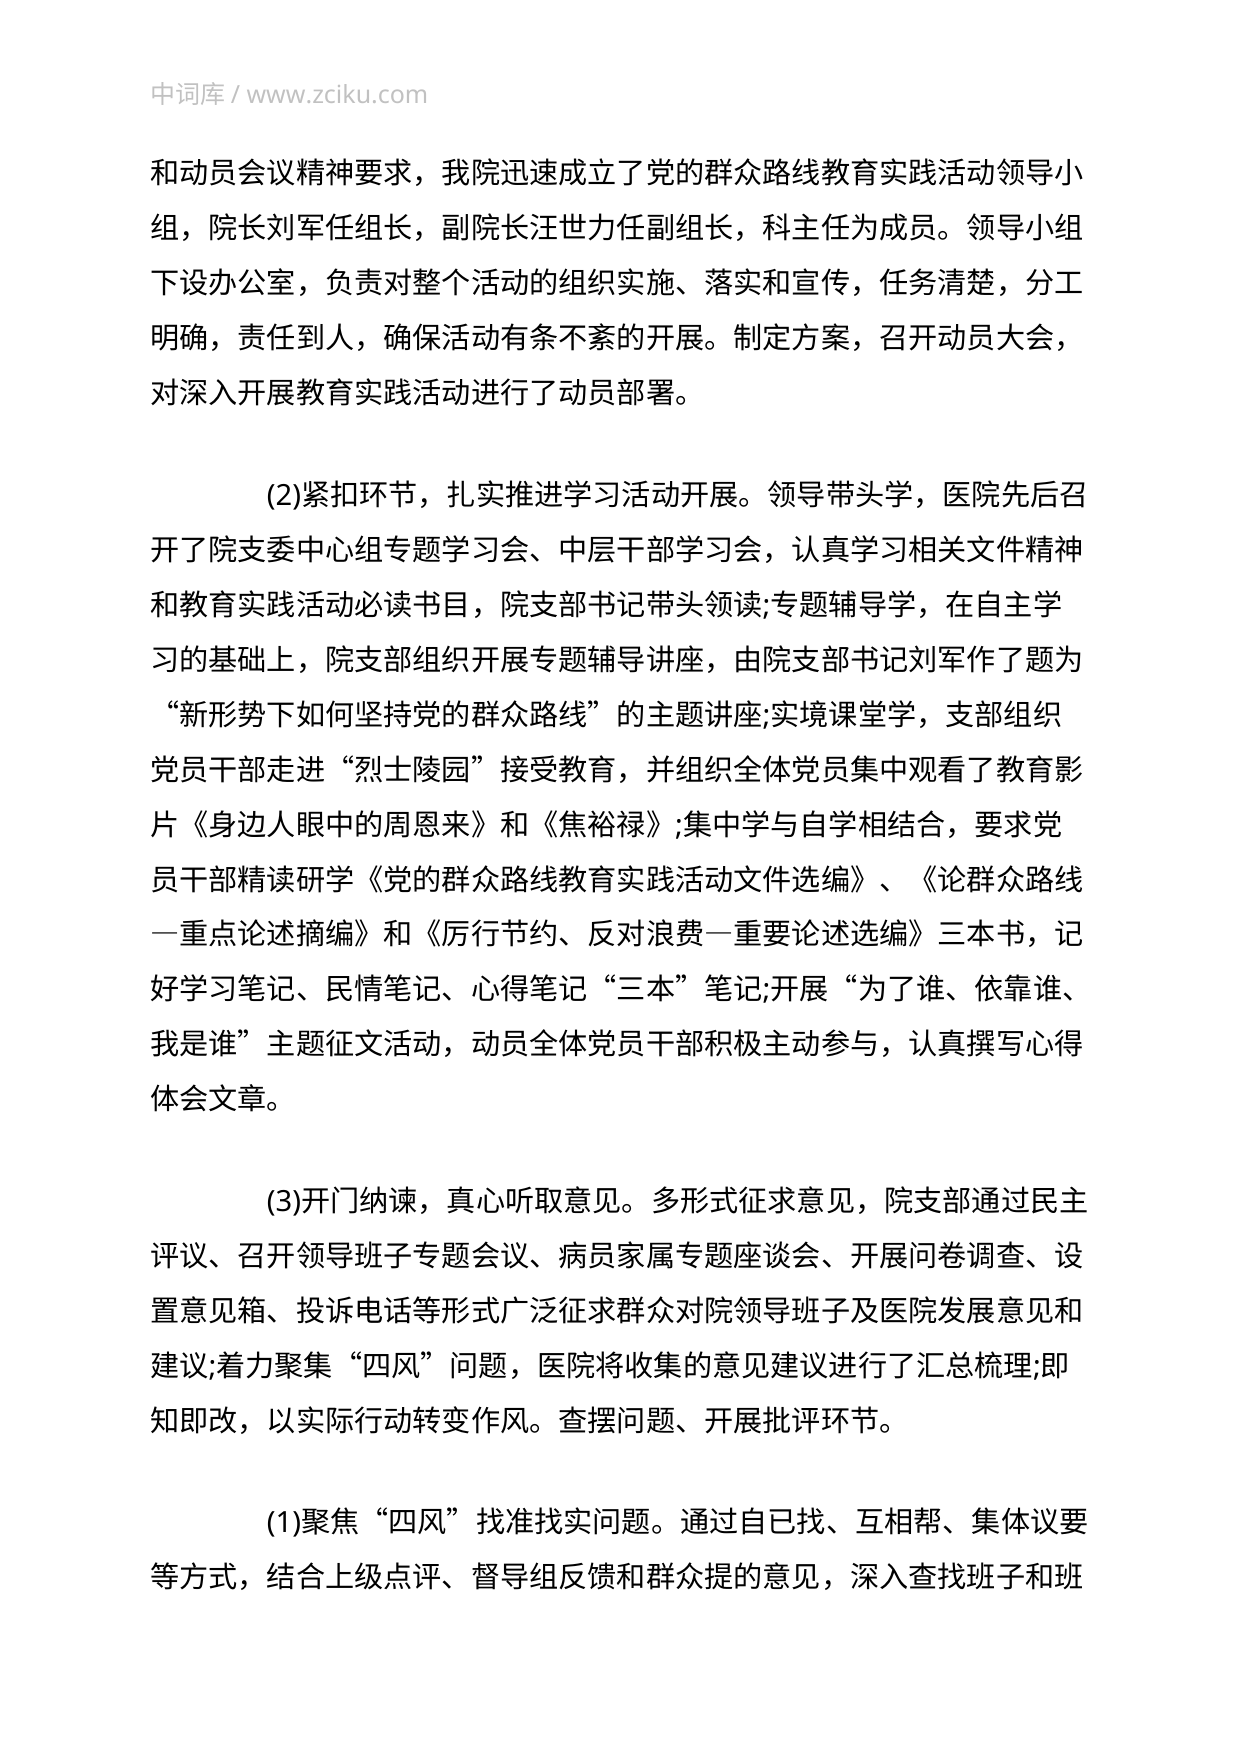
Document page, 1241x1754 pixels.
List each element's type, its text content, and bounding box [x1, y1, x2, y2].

text (2)紧扣环节，扎实推进学习活动开展。领导带头学，医院先后召开了院支委中心组专题学习会、中层干部学习会，认真学习相关文件精神和教育实践活动必读书目，院支部书记带头领读;专题辅导学，在自主学习的基础上，院支部组织开展专题辅导讲座，由院支部书记刘军作了题为“新形势下如何坚持党的群众路线”的主题讲座;实境课堂学，支部组织党员干部走进“烈士陵园”接受教育，并组织全体党员集中观看了教育影片《身边人眼中的周恩来》和《焦裕禄》;集中学与自学相结合，要求党员干部精读研学《党的群众路线教育实践活动文件选编》、《论群众路线—重点论述摘编》和《厉行节约、反对浪费—重要论述选编》三本书，记好学习笔记、民情笔记、心得笔记“三本”笔记;开展“为了谁、依靠谁、我是谁”主题征文活动，动员全体党员干部积极主动参与，认真撰写心得体会文章。 [150, 471, 1090, 1118]
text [150, 150, 1090, 412]
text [150, 1499, 1090, 1596]
text (3)开门纳谏，真心听取意见。多形式征求意见，院支部通过民主评议、召开领导班子专题会议、病员家属专题座谈会、开展问卷调查、设置意见箱、投诉电话等形式广泛征求群众对院领导班子及医院发展意见和建议;着力聚集“四风”问题，医院将收集的意见建议进行了汇总梳理;即知即改，以实际行动转变作风。查摆问题、开展批评环节。 [150, 1177, 1090, 1439]
